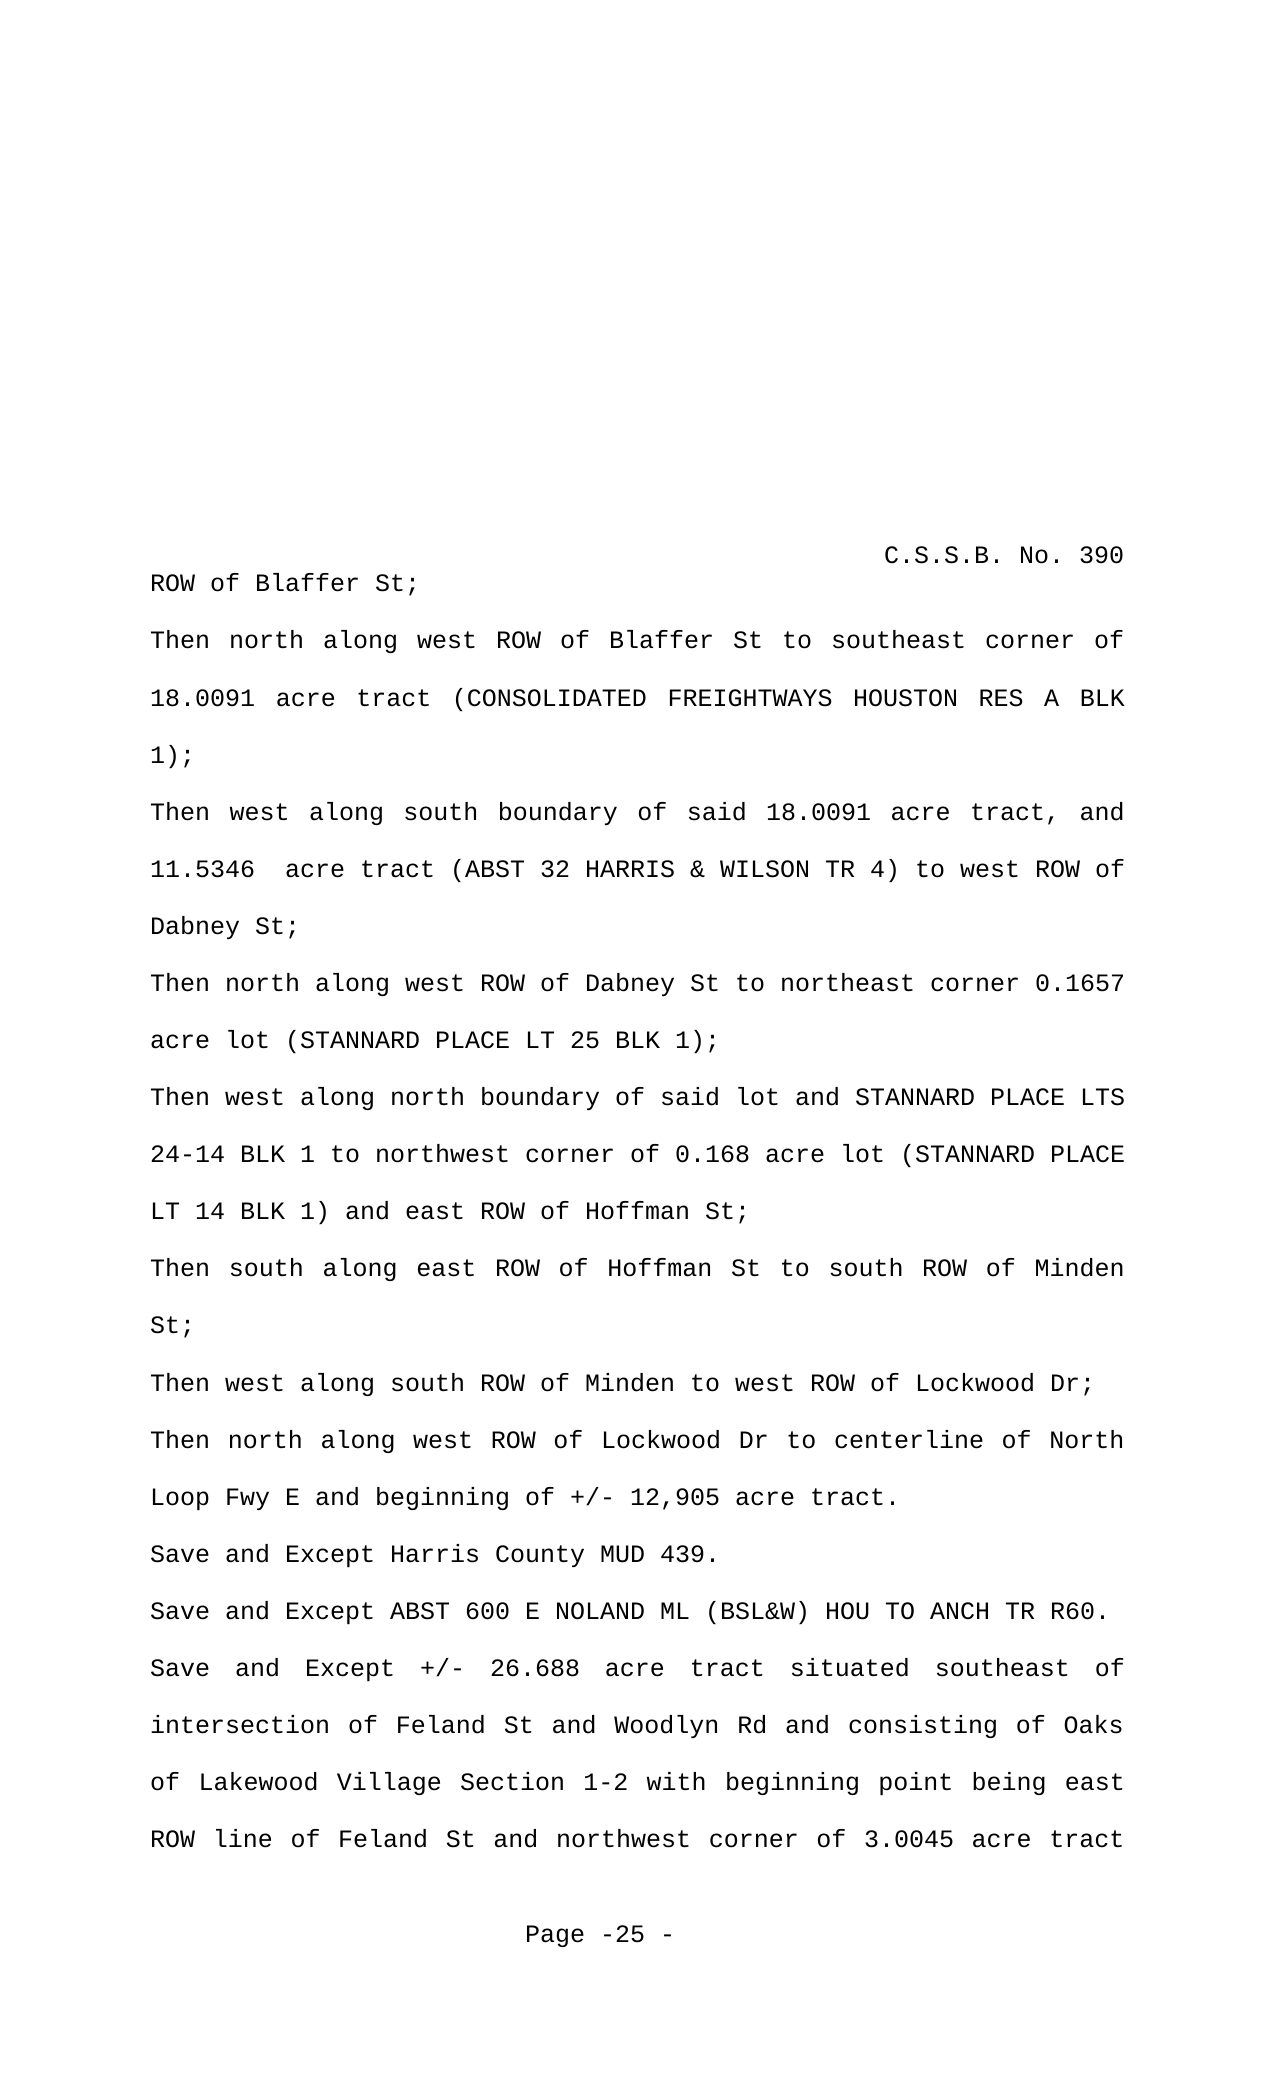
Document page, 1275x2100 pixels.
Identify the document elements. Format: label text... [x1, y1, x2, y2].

text Then north along west ROW of Blaffer St to southeast corner of 18.0091 acre tract (CONSOLIDATED FREIGHTWAYS HOUSTON RES A BLK 1); [150, 628, 1125, 771]
text Then west along south boundary of said 18.0091 acre tract, and 11.5346 acre tract (ABST 32 HARRIS & WILSON TR 4) to west ROW of Dabney St; [150, 799, 1125, 942]
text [150, 1655, 1125, 1855]
text Then south along east ROW of Hoffman St to south ROW of Minden St; [150, 1256, 1125, 1341]
text Save and Except ABST 600 E NOLAND ML (BSL&W) HOU TO ANCH TR R60. [150, 1598, 1125, 1627]
text Then west along south ROW of Minden to west ROW of Lockwood Dr; [150, 1370, 1125, 1398]
text Then north along west ROW of Lockwood Dr to centerline of North Loop Fwy E and beginning of +/- 12,905 acre tract. [150, 1427, 1125, 1513]
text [150, 571, 1125, 599]
text Then west along north boundary of said lot and STANNARD PLACE LTS 24-14 BLK 1 to northwest corner of 0.168 acre lot (STANNARD PLACE LT 14 BLK 1) and east ROW of Hoffman St; [150, 1084, 1125, 1227]
text Save and Except Harris County MUD 439. [150, 1541, 1125, 1570]
text Then north along west ROW of Dabney St to northeast corner 0.1657 acre lot (STANNARD PLACE LT 25 BLK 1); [150, 970, 1125, 1056]
